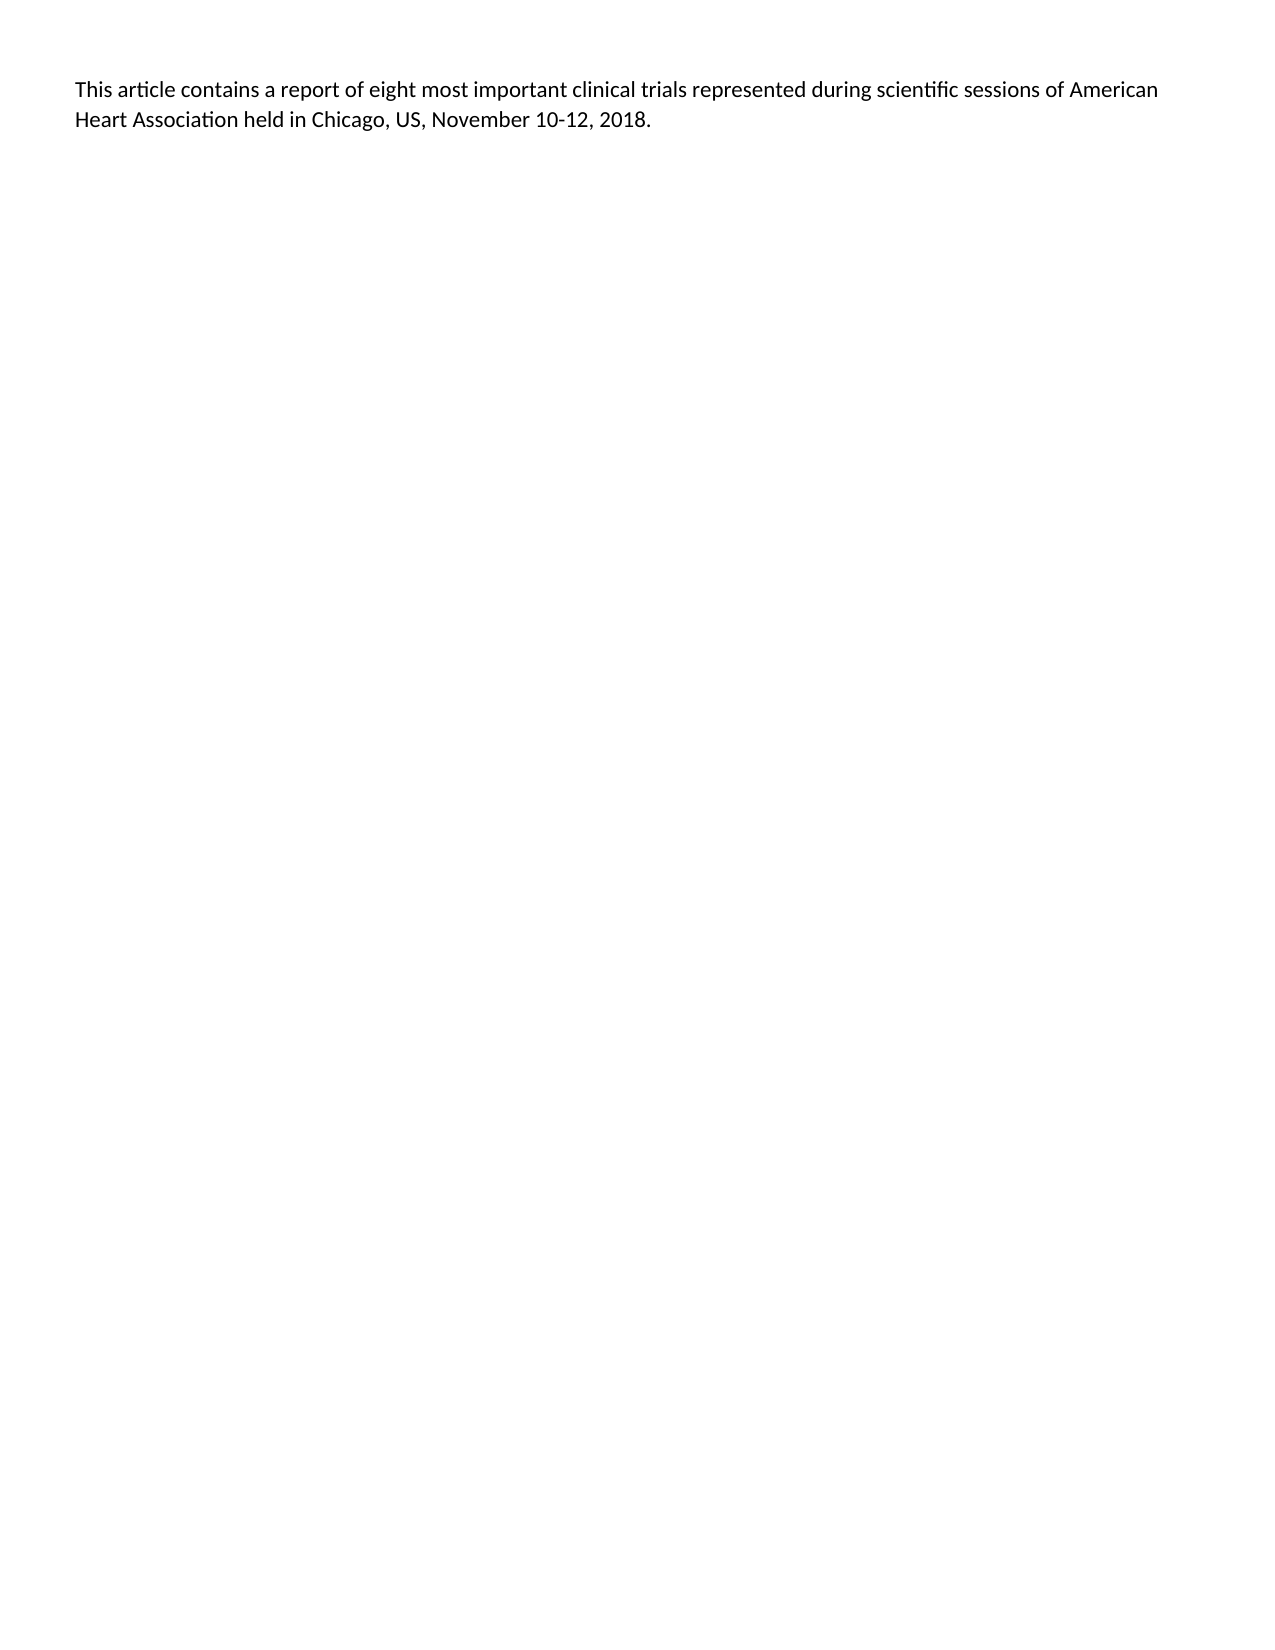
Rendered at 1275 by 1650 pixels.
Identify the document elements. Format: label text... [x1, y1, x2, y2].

text This article contains a report of eight most important clinical trials represented during scientific sessions of American Heart Association held in Chicago, US, November 10-12, 2018. [75, 75, 1200, 133]
